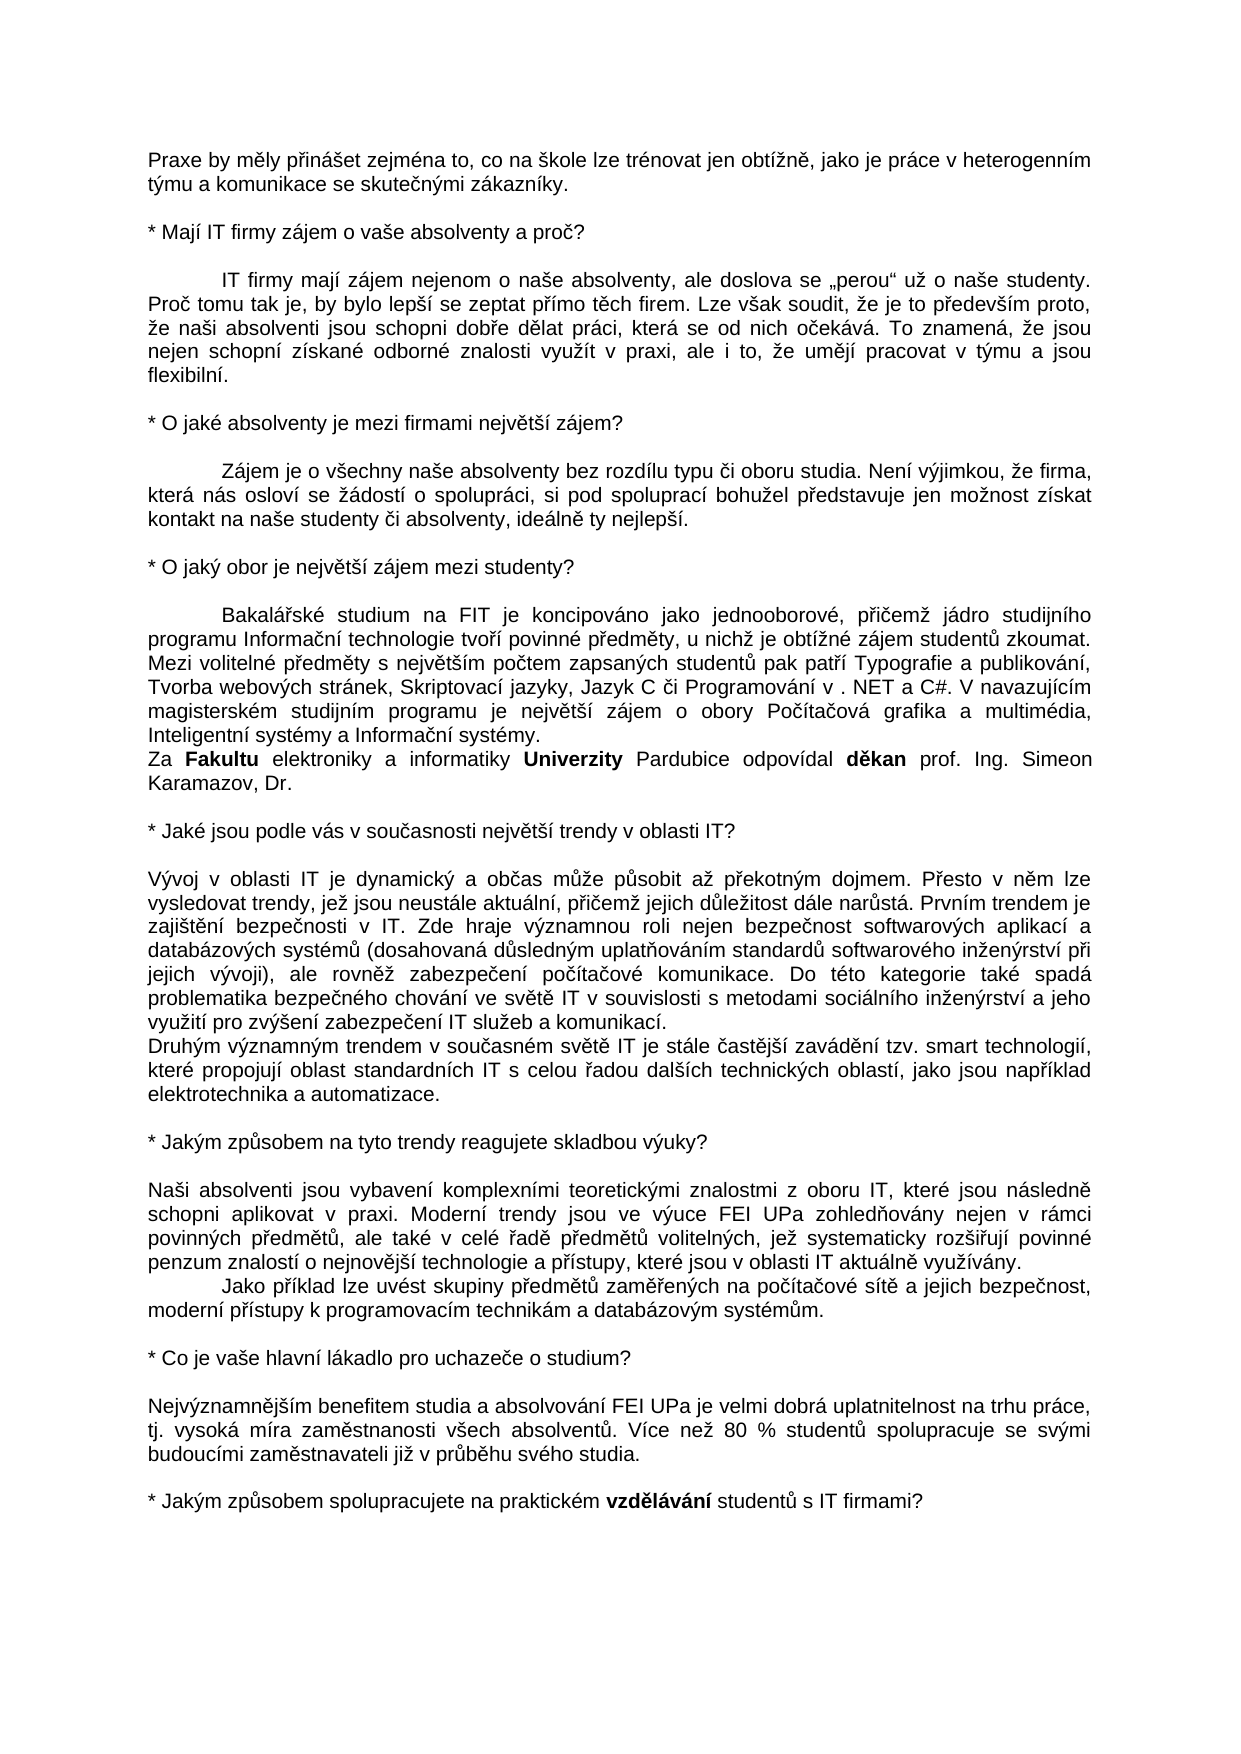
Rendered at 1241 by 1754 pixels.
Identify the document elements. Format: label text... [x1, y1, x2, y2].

text Jako příklad lze uvést skupiny předmětů zaměřených na počítačové sítě a jejich bezpečnost, moderní přístupy k programovacím technikám a databázovým systémům. [148, 1274, 1093, 1322]
text Bakalářské studium na FIT je koncipováno jako jednooborové, přičemž jádro studijního programu Informační technologie tvoří povinné předměty, u nichž je obtížné zájem studentů zkoumat. Mezi volitelné předměty s největším počtem zapsaných studentů pak patří Typografie a publikování, Tvorba webových stránek, Skriptovací jazyky, Jazyk C či Programování v . NET a C#. V navazujícím magisterském studijním programu je největší zájem o obory Počítačová grafika a multimédia, Inteligentní systémy a Informační systémy. [148, 603, 1093, 747]
text IT firmy mají zájem nejenom o naše absolventy, ale doslova se „perou“ už o naše studenty. Proč tomu tak je, by bylo lepší se zeptat přímo těch firem. Lze však soudit, že je to především proto, že naši absolventi jsou schopni dobře dělat práci, která se od nich očekává. To znamená, že jsou nejen schopní získané odborné znalosti využít v praxi, ale i to, že umějí pracovat v týmu a jsou flexibilní. [148, 267, 1093, 387]
text * Jakým způsobem na tyto trendy reagujete skladbou výuky? [148, 1130, 1093, 1154]
text * O jaký obor je největší zájem mezi studenty? [148, 555, 1093, 579]
text * O jaké absolventy je mezi firmami největší zájem? [148, 411, 1093, 435]
text * Co je vaše hlavní lákadlo pro uchazeče o studium? [148, 1346, 1093, 1369]
text * Jaké jsou podle vás v současnosti největší trendy v oblasti IT? [148, 818, 1093, 842]
text * Jakým způsobem spolupracujete na praktickém vzdělávání studentů s IT firmami? [148, 1489, 1093, 1513]
text * Mají IT firmy zájem o vaše absolventy a proč? [148, 219, 1093, 243]
text Zájem je o všechny naše absolventy bez rozdílu typu či oboru studia. Není výjimkou, že firma, která nás osloví se žádostí o spolupráci, si pod spoluprací bohužel představuje jen možnost získat kontakt na naše studenty či absolventy, ideálně ty nejlepší. [148, 459, 1093, 531]
text Vývoj v oblasti IT je dynamický a občas může působit až překotným dojmem. Přesto v něm lze vysledovat trendy, jež jsou neustále aktuální, přičemž jejich důležitost dále narůstá. Prvním trendem je zajištění bezpečnosti v IT. Zde hraje významnou roli nejen bezpečnost softwarových aplikací a databázových systémů (dosahovaná důsledným uplatňováním standardů softwarového inženýrství při jejich vývoji), ale rovněž zabezpečení počítačové komunikace. Do této kategorie také spadá problematika bezpečného chování ve světě IT v souvislosti s metodami sociálního inženýrství a jeho využití pro zvýšení zabezpečení IT služeb a komunikací. [148, 866, 1093, 1034]
text Druhým významným trendem v současném světě IT je stále častější zavádění tzv. smart technologií, které propojují oblast standardních IT s celou řadou dalších technických oblastí, jako jsou například elektrotechnika a automatizace. [148, 1034, 1093, 1106]
text Naši absolventi jsou vybavení komplexními teoretickými znalostmi z oboru IT, které jsou následně schopni aplikovat v praxi. Moderní trendy jsou ve výuce FEI UPa zohledňovány nejen v rámci povinných předmětů, ale také v celé řadě předmětů volitelných, jež systematicky rozšiřují povinné penzum znalostí o nejnovější technologie a přístupy, které jsou v oblasti IT aktuálně využívány. [148, 1178, 1093, 1274]
text Nejvýznamnějším benefitem studia a absolvování FEI UPa je velmi dobrá uplatnitelnost na trhu práce, tj. vysoká míra zaměstnanosti všech absolventů. Více než 80 % studentů spolupracuje se svými budoucími zaměstnavateli již v průběhu svého studia. [148, 1393, 1093, 1465]
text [148, 148, 1093, 196]
text Za Fakultu elektroniky a informatiky Univerzity Pardubice odpovídal děkan prof. Ing. Simeon Karamazov, Dr. [148, 747, 1093, 794]
